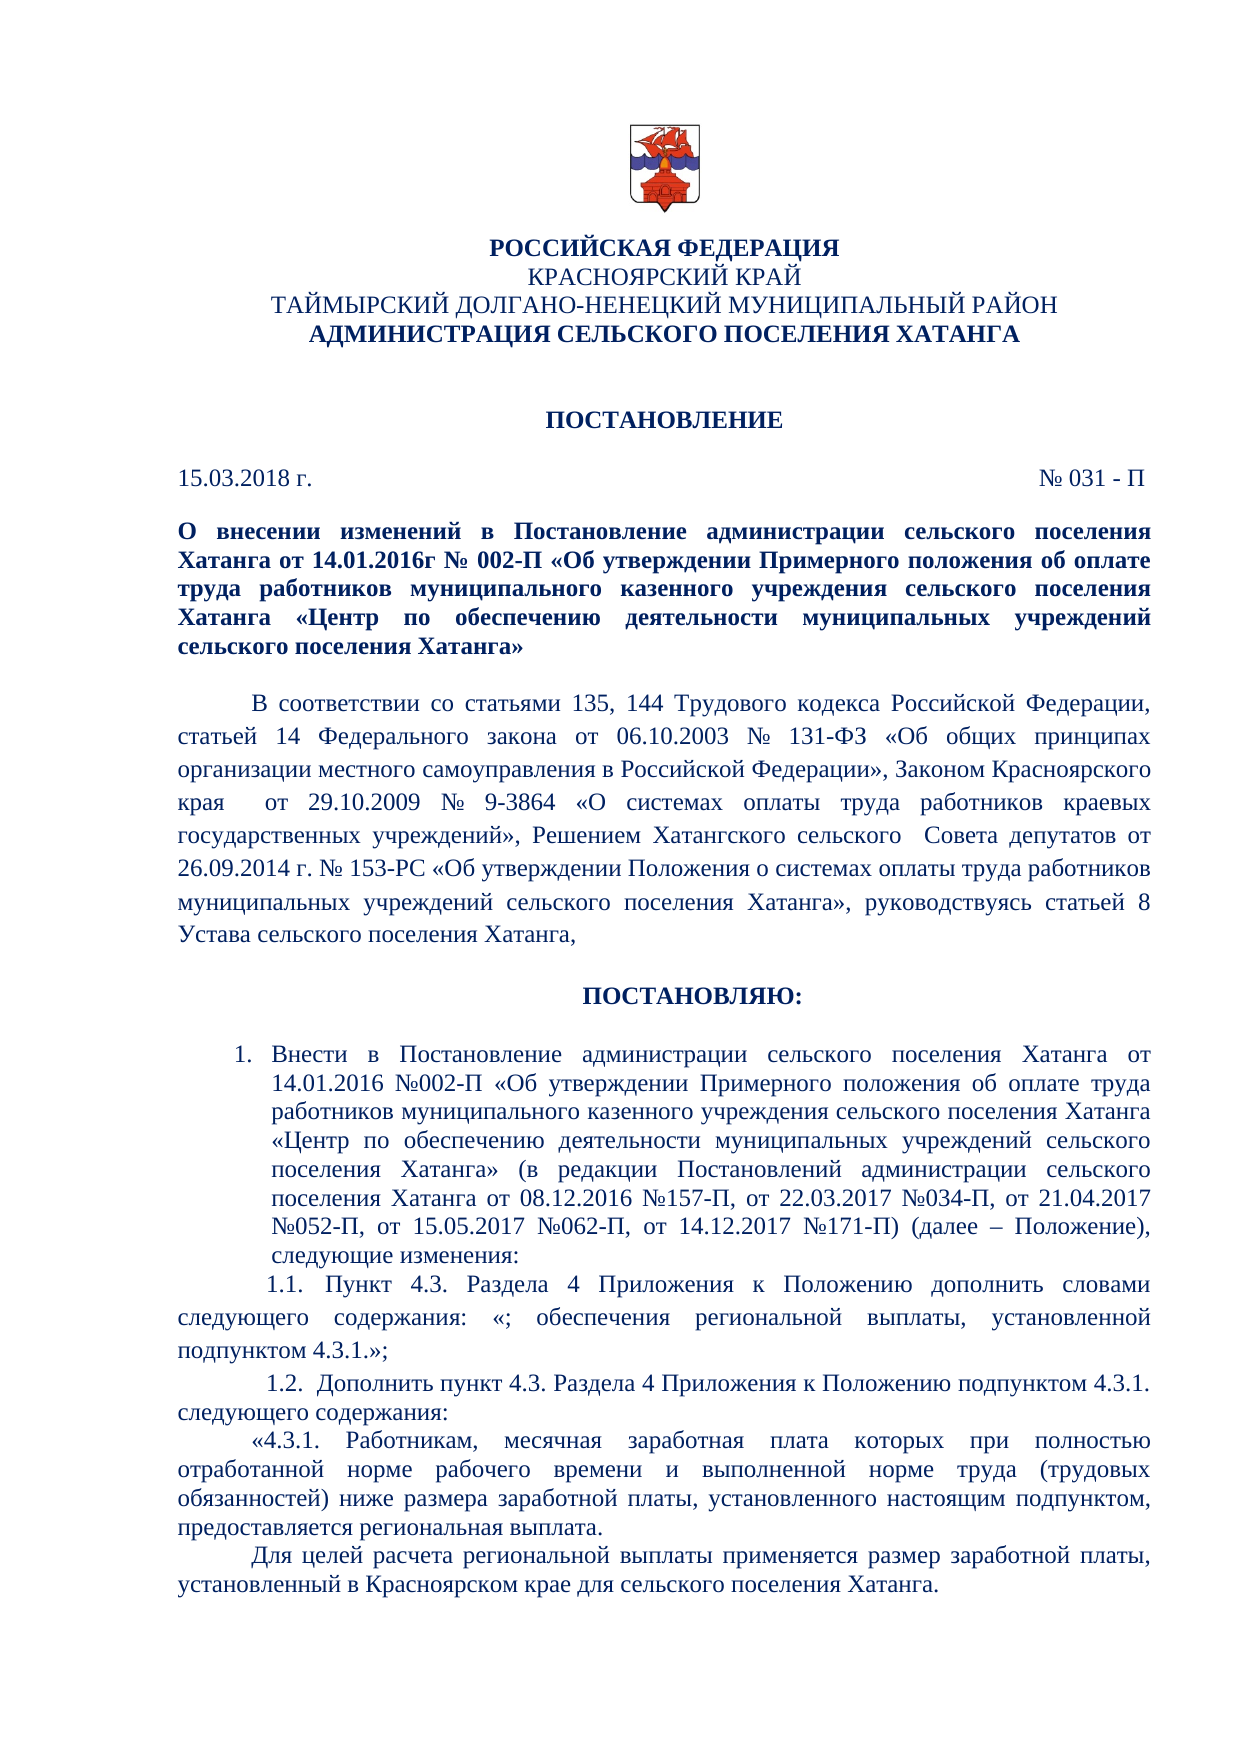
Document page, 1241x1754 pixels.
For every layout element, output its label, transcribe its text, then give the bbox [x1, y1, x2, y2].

text АДМИНИСТРАЦИЯ СЕЛЬСКОГО ПОСЕЛЕНИЯ ХАТАНГА [177, 319, 1152, 348]
text Для целей расчета региональной выплаты применяется размер заработной платы, установленный в Красноярском крае для сельского поселения Хатанга. [177, 1540, 1152, 1598]
picture [628, 123, 702, 218]
text ТАЙМЫРСКИЙ ДОЛГАНО-НЕНЕЦКИЙ МУНИЦИПАЛЬНЫЙ РАЙОН [177, 291, 1152, 319]
text ПОСТАНОВЛЯЮ: [177, 981, 1152, 1010]
text ПОСТАНОВЛЕНИЕ [177, 406, 1152, 434]
text «4.3.1. Работникам, месячная заработная плата которых при полностью отработанной норме рабочего времени и выполненной норме труда (трудовых обязанностей) ниже размера заработной платы, установленного настоящим подпунктом, предоставляется региональная выплата. [177, 1425, 1152, 1540]
text 1.2. Дополнить пункт 4.3. Раздела 4 Приложения к Положению подпунктом 4.3.1. следующего содержания: [177, 1368, 1152, 1425]
list Пункт 4.3. Раздела 4 Приложения к Положению дополнить словами следующего содержания: «; обеспечения региональной выплаты, установленной подпунктом 4.3.1.»; [177, 1269, 1152, 1364]
text РОССИЙСКАЯ ФЕДЕРАЦИЯ [177, 233, 1152, 262]
text 15.03.2018 г. № 031 - П [177, 463, 1152, 492]
list Внести в Постановление администрации сельского поселения Хатанга от 14.01.2016 №002-П «Об утверждении Примерного положения об оплате труда работников муниципального казенного учреждения сельского поселения Хатанга «Центр по обеспечению деятельности муниципальных учреждений сельского поселения Хатанга» (в редакции Постановлений администрации сельского поселения Хатанга от 08.12.2016 №157-П, от 22.03.2017 №034-П, от 21.04.2017 №052-П, от 15.05.2017 №062-П, от 14.12.2017 №171-П) (далее – Положение), следующие изменения: [233, 1039, 1152, 1269]
text О внесении изменений в Постановление администрации сельского поселения Хатанга от 14.01.2016г № 002-П «Об утверждении Примерного положения об оплате труда работников муниципального казенного учреждения сельского поселения Хатанга «Центр по обеспечению деятельности муниципальных учреждений сельского поселения Хатанга» [177, 516, 1152, 660]
text КРАСНОЯРСКИЙ КРАЙ [177, 262, 1152, 291]
text В соответствии со статьями 135, 144 Трудового кодекса Российской Федерации, статьей 14 Федерального закона от 06.10.2003 № 131-ФЗ «Об общих принципах организации местного самоуправления в Российской Федерации», Законом Красноярского края от 29.10.2009 № 9-3864 «О системах оплаты труда работников краевых государственных учреждений», Решением Хатангского сельского Совета депутатов от 26.09.2014 г. № 153-РС «Об утверждении Положения о системах оплаты труда работников муниципальных учреждений сельского поселения Хатанга», руководствуясь статьей 8 Устава сельского поселения Хатанга, [177, 688, 1152, 948]
